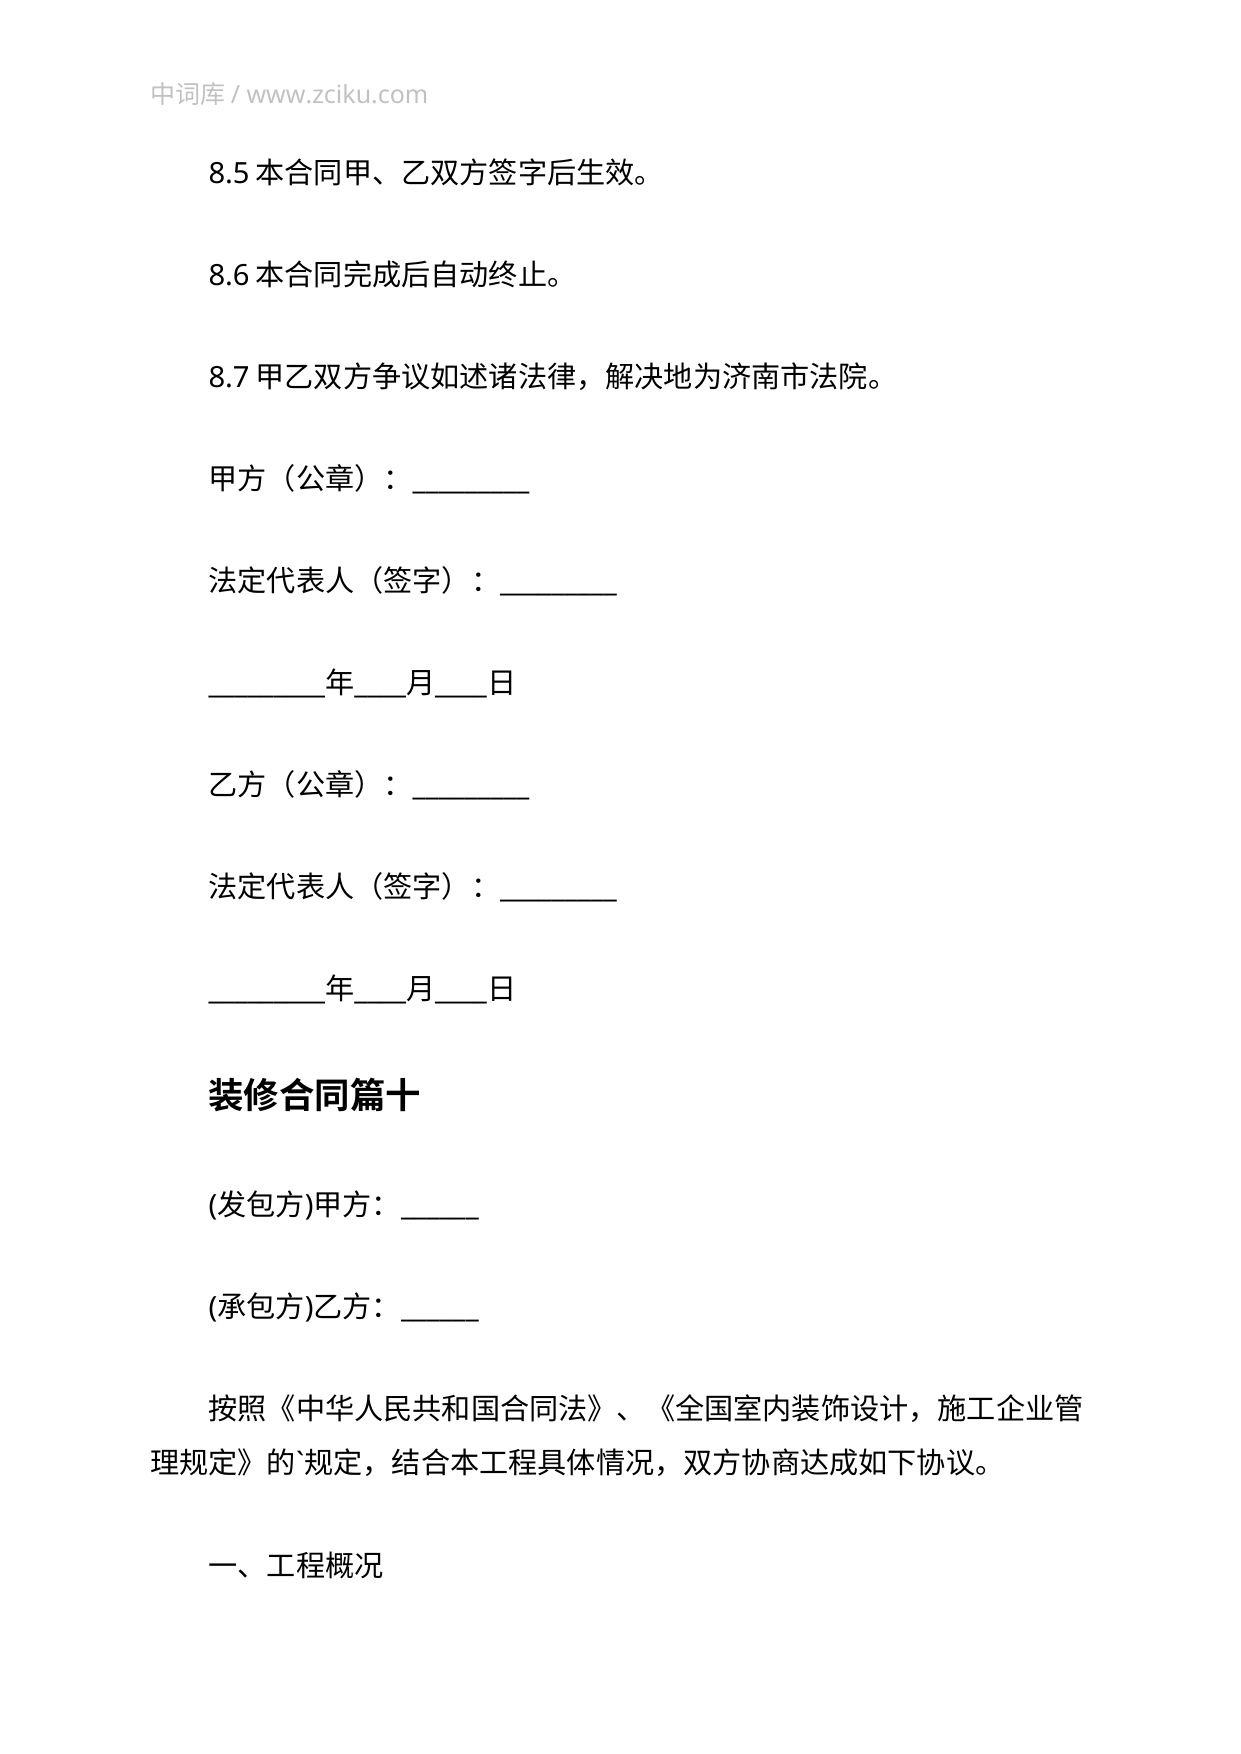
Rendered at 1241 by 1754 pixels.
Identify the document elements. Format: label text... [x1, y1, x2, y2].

text 法定代表人（签字）：_________ [150, 558, 1090, 600]
text _________年____月____日 [150, 660, 1090, 702]
text 一、工程概况 [150, 1542, 1090, 1584]
text 按照《中华人民共和国合同法》、《全国室内装饰设计，施工企业管理规定》的`规定，结合本工程具体情况，双方协商达成如下协议。 [150, 1385, 1090, 1482]
text 甲方（公章）：_________ [150, 456, 1090, 498]
text 法定代表人（签字）：_________ [150, 864, 1090, 906]
text (承包方)乙方：______ [150, 1283, 1090, 1326]
text 8.7甲乙双方争议如述诸法律，解决地为济南市法院。 [150, 354, 1090, 396]
text 乙方（公章）：_________ [150, 762, 1090, 804]
text _________年____月____日 [150, 966, 1090, 1008]
text 8.5本合同甲、乙双方签字后生效。 [150, 150, 1090, 192]
text (发包方)甲方：______ [150, 1181, 1090, 1224]
text 装修合同篇十 [150, 1068, 1090, 1119]
text 8.6本合同完成后自动终止。 [150, 252, 1090, 294]
